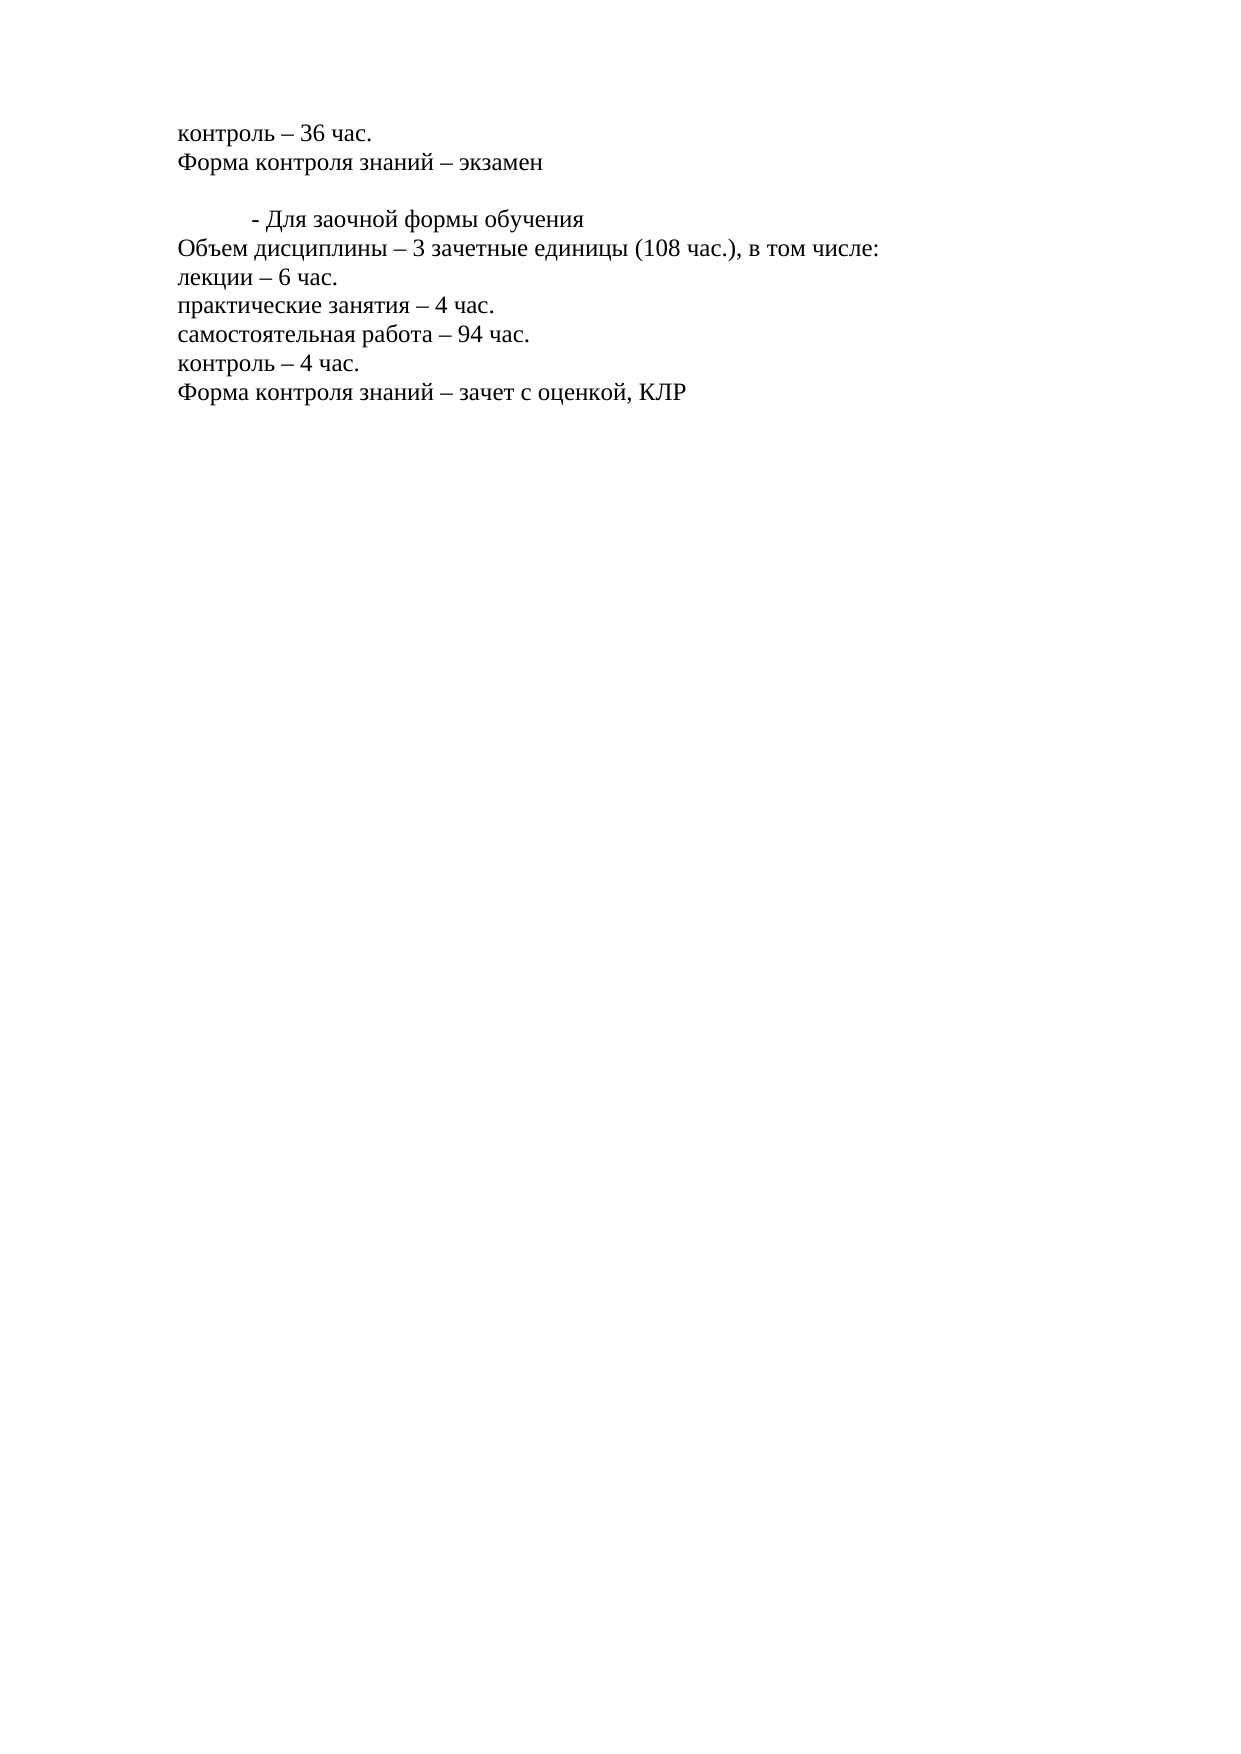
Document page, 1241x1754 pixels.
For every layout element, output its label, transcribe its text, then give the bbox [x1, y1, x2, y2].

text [177, 233, 1152, 262]
text Форма контроля знаний – экзамен [177, 147, 1152, 176]
text Форма контроля знаний – зачет с оценкой, КЛР [177, 377, 1152, 406]
text контроль – 36 час. [177, 118, 1152, 147]
text - Для заочной формы обучения [177, 204, 1152, 233]
text контроль – 4 час. [177, 348, 1152, 377]
text лекции – 6 час. [177, 262, 1152, 291]
text практические занятия – 4 час. [177, 291, 1152, 319]
text самостоятельная работа – 94 час. [177, 319, 1152, 348]
